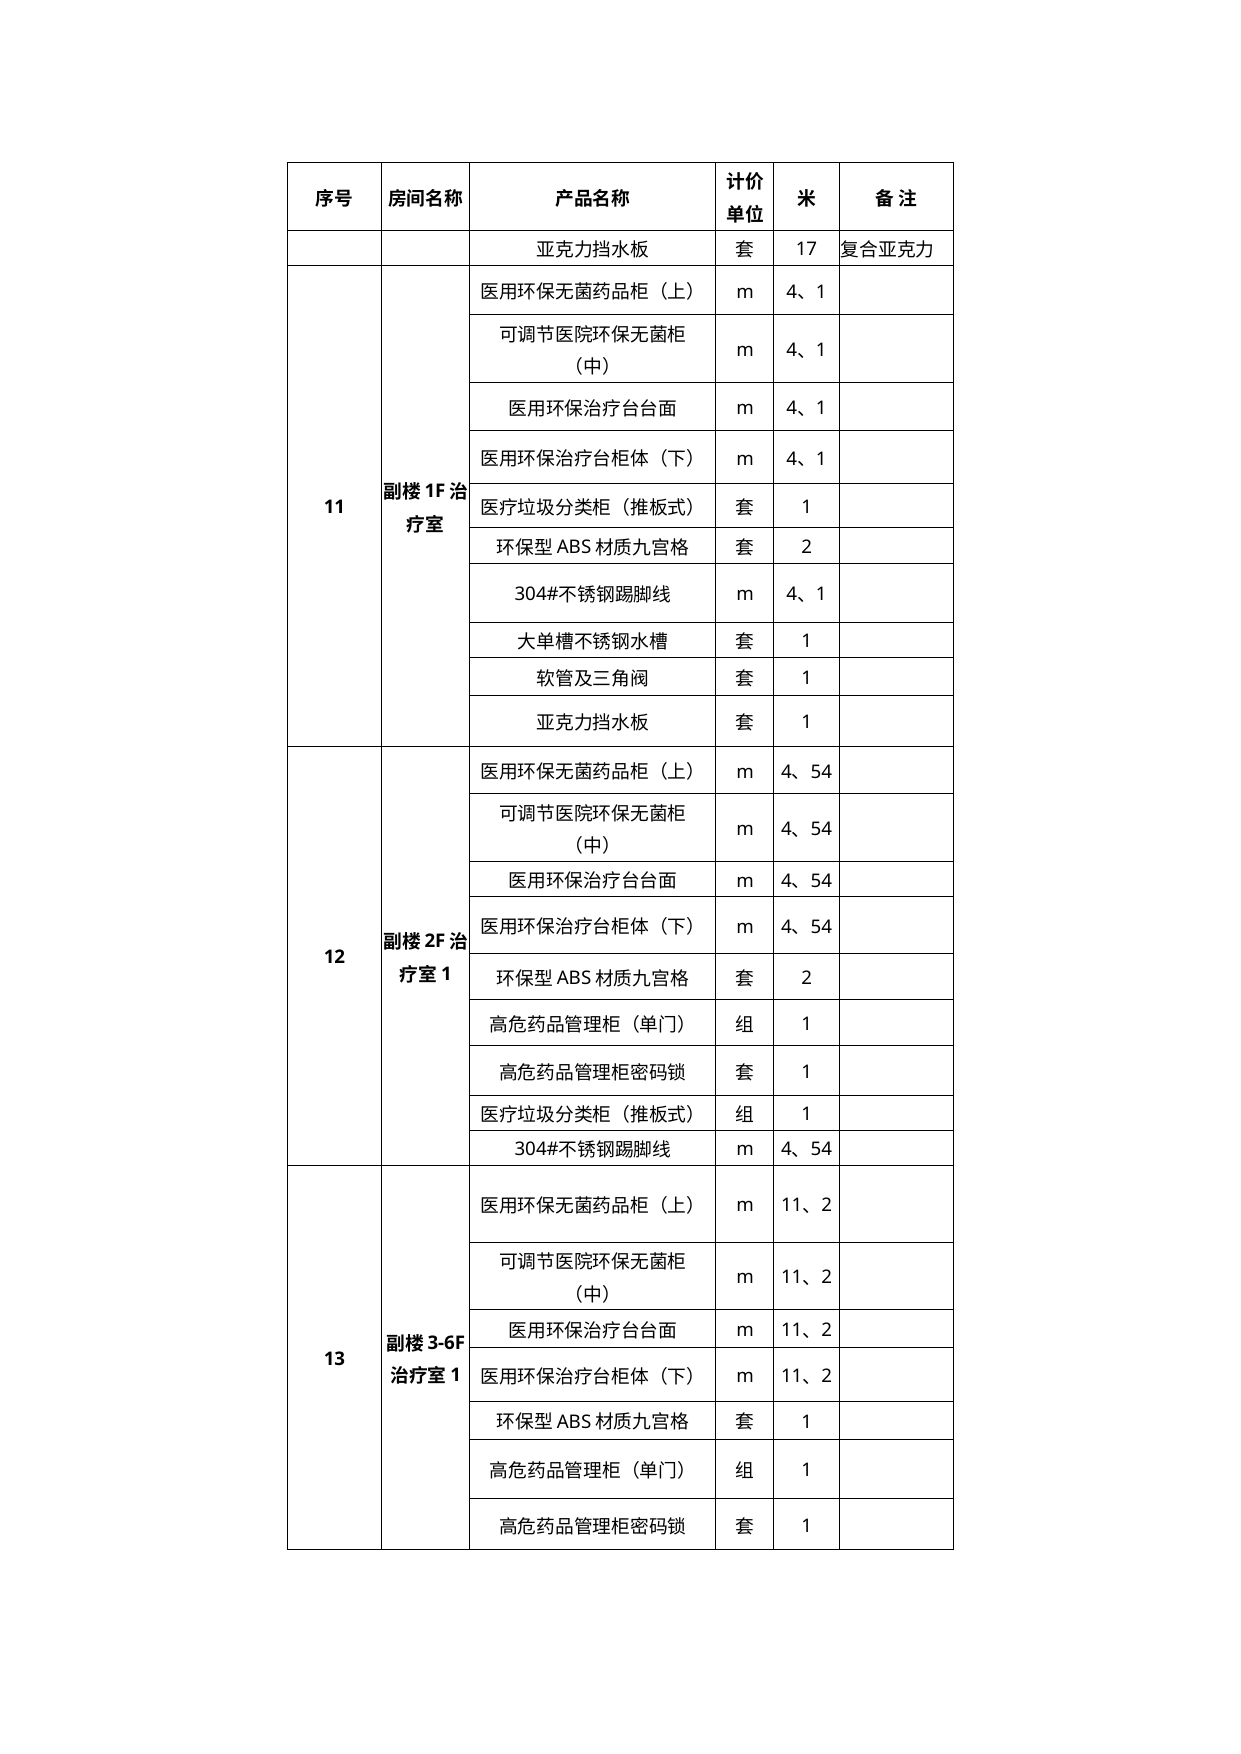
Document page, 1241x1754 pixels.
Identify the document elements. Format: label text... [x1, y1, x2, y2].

table_cell 套 [716, 1046, 773, 1094]
table_cell [840, 564, 953, 622]
table_cell 1 [774, 1046, 839, 1094]
table_cell 组 [716, 1000, 773, 1045]
table_cell [840, 1046, 953, 1094]
table_cell [840, 1310, 953, 1347]
table_cell m [716, 1310, 773, 1347]
table_cell 1 [774, 658, 839, 695]
table_cell 套 [716, 231, 773, 265]
table_cell 4、54 [774, 747, 839, 793]
table_cell [840, 897, 953, 953]
table_cell 医用环保治疗台柜体（下） [470, 1348, 715, 1401]
table_cell m [716, 1131, 773, 1165]
table_cell 医用环保无菌药品柜（上） [470, 1166, 715, 1242]
table_cell [840, 1096, 953, 1129]
table_cell [840, 696, 953, 746]
table_cell 高危药品管理柜（单门） [470, 1440, 715, 1498]
table_cell [840, 315, 953, 382]
table_cell m [716, 564, 773, 622]
table_cell 医用环保治疗台台面 [470, 1310, 715, 1347]
table_cell 环保型ABS材质九宫格 [470, 528, 715, 562]
table_cell [840, 431, 953, 483]
table_cell 医疗垃圾分类柜（推板式） [470, 484, 715, 527]
table_cell [840, 747, 953, 793]
table_cell [840, 794, 953, 861]
table_cell 套 [716, 623, 773, 657]
table_header 米 [774, 163, 839, 229]
table_cell 1 [774, 1096, 839, 1129]
table_cell 1 [774, 1499, 839, 1549]
table_cell m [716, 266, 773, 314]
table_cell 1 [774, 1000, 839, 1045]
table_cell 4、1 [774, 564, 839, 622]
table_cell 可调节医院环保无菌柜（中） [470, 794, 715, 861]
table_cell 4、1 [774, 266, 839, 314]
table_cell 11、2 [774, 1166, 839, 1242]
table_cell 套 [716, 1499, 773, 1549]
table_cell [840, 623, 953, 657]
table_cell 304#不锈钢踢脚线 [470, 564, 715, 622]
table_cell m [716, 383, 773, 429]
table_cell [840, 1440, 953, 1498]
table_header 序号 [288, 163, 381, 229]
table_cell 复合亚克力 [840, 231, 953, 265]
table_cell 4、54 [774, 897, 839, 953]
table_cell 高危药品管理柜密码锁 [470, 1046, 715, 1094]
table_cell [840, 528, 953, 562]
table_cell 4、1 [774, 383, 839, 429]
table_cell 套 [716, 696, 773, 746]
table_cell 医用环保治疗台台面 [470, 383, 715, 429]
table_cell 环保型ABS材质九宫格 [470, 954, 715, 998]
table_cell 套 [716, 954, 773, 998]
table_cell [840, 1499, 953, 1549]
table_cell [840, 954, 953, 998]
table_cell 1 [774, 1402, 839, 1438]
table_cell m [716, 431, 773, 483]
table_cell [840, 1166, 953, 1242]
table_cell 2 [774, 528, 839, 562]
table_cell 套 [716, 658, 773, 695]
table_cell m [716, 747, 773, 793]
table_cell 大单槽不锈钢水槽 [470, 623, 715, 657]
table_cell 医用环保治疗台柜体（下） [470, 897, 715, 953]
table_cell 1 [774, 696, 839, 746]
table_cell m [716, 862, 773, 896]
table_cell 套 [716, 484, 773, 527]
table_cell 1 [774, 1440, 839, 1498]
table_cell 13 [288, 1166, 381, 1549]
table_cell 4、1 [774, 315, 839, 382]
table_cell 医疗垃圾分类柜（推板式） [470, 1096, 715, 1129]
table_cell [840, 383, 953, 429]
table_cell [840, 658, 953, 695]
table_cell 副楼1F治疗室 [382, 266, 469, 746]
table_cell 套 [716, 528, 773, 562]
table_cell 组 [716, 1440, 773, 1498]
table_header 计价单位 [716, 163, 773, 229]
table_cell 4、54 [774, 862, 839, 896]
table_cell 4、54 [774, 1131, 839, 1165]
table_cell m [716, 897, 773, 953]
table_cell 11、2 [774, 1243, 839, 1309]
table_cell 11、2 [774, 1348, 839, 1401]
table_cell 亚克力挡水板 [470, 696, 715, 746]
table_cell 医用环保无菌药品柜（上） [470, 266, 715, 314]
table_cell 软管及三角阀 [470, 658, 715, 695]
table_cell 套 [716, 1402, 773, 1438]
table_cell 17 [774, 231, 839, 265]
table_cell 亚克力挡水板 [470, 231, 715, 265]
table_cell m [716, 1348, 773, 1401]
table_cell 4、1 [774, 431, 839, 483]
table_cell 1 [774, 623, 839, 657]
table_cell m [716, 794, 773, 861]
table_cell [840, 484, 953, 527]
table_cell 环保型ABS材质九宫格 [470, 1402, 715, 1438]
table_cell [840, 266, 953, 314]
table_cell [840, 1000, 953, 1045]
table_cell 组 [716, 1096, 773, 1129]
table_header 房间名称 [382, 163, 469, 229]
table_cell [840, 1131, 953, 1165]
table_cell [840, 1402, 953, 1438]
table_header 产品名称 [470, 163, 715, 229]
table_cell 1 [774, 484, 839, 527]
table_cell 高危药品管理柜密码锁 [470, 1499, 715, 1549]
table_cell 副楼3-6F治疗室1 [382, 1166, 469, 1549]
table_cell 4、54 [774, 794, 839, 861]
table_cell [840, 1348, 953, 1401]
table_cell m [716, 1243, 773, 1309]
table_cell 11、2 [774, 1310, 839, 1347]
table_cell 高危药品管理柜（单门） [470, 1000, 715, 1045]
table_cell 2 [774, 954, 839, 998]
table_cell 11 [288, 266, 381, 746]
table_cell [840, 862, 953, 896]
table_header 备 注 [840, 163, 953, 229]
table_cell 副楼2F治疗室1 [382, 747, 469, 1165]
table_cell 医用环保治疗台柜体（下） [470, 431, 715, 483]
table_cell m [716, 1166, 773, 1242]
table_cell 可调节医院环保无菌柜（中） [470, 315, 715, 382]
table_cell 医用环保治疗台台面 [470, 862, 715, 896]
table_cell 可调节医院环保无菌柜（中） [470, 1243, 715, 1309]
table_cell 医用环保无菌药品柜（上） [470, 747, 715, 793]
table_cell m [716, 315, 773, 382]
table_cell 304#不锈钢踢脚线 [470, 1131, 715, 1165]
table_cell 12 [288, 747, 381, 1165]
table_cell [840, 1243, 953, 1309]
